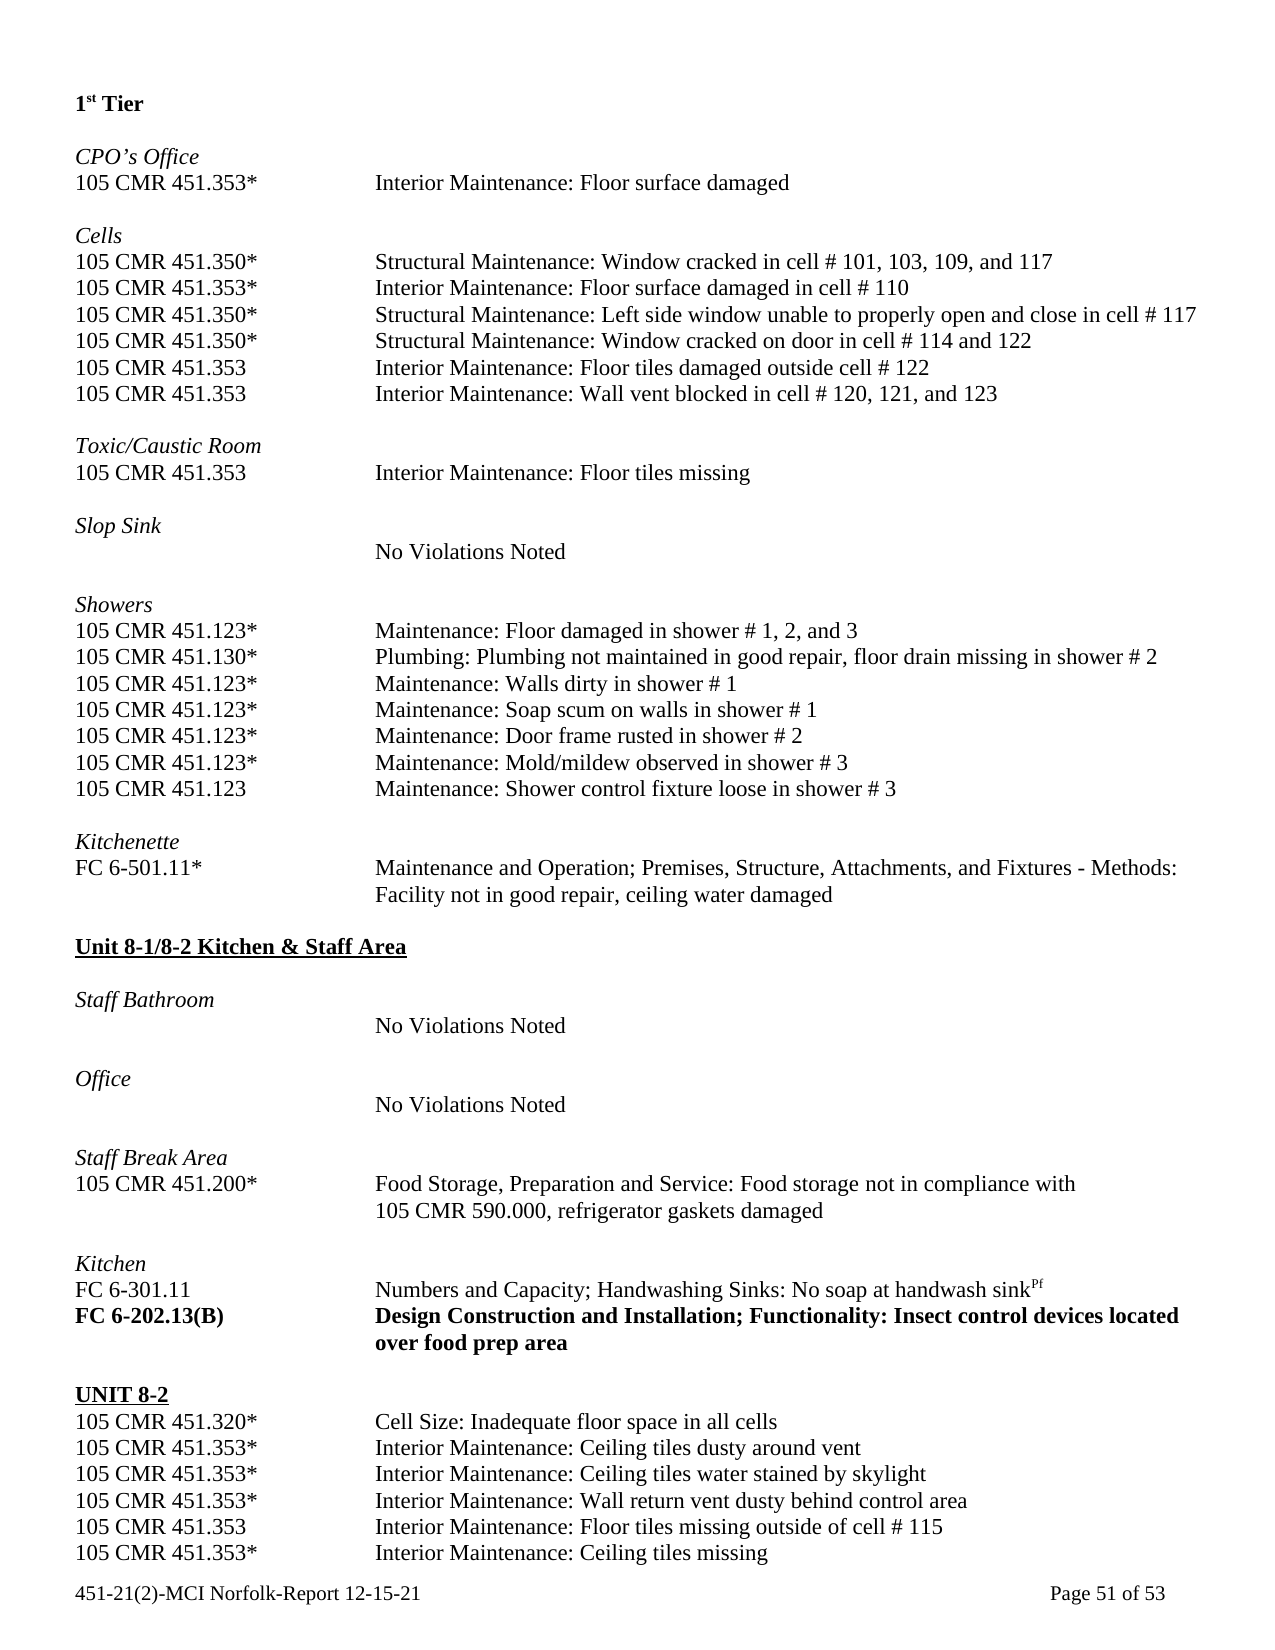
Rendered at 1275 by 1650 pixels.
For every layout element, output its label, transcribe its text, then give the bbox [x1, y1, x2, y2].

text 105 CMR 451.123* Maintenance: Door frame rusted in shower # 2 [75, 722, 1200, 749]
text 105 CMR 451.353 Interior Maintenance: Floor tiles damaged outside cell # 122 [75, 353, 1200, 380]
text Showers [75, 591, 1200, 617]
text Cells [75, 222, 1200, 248]
text 105 CMR 590.000, refrigerator gaskets damaged [75, 1197, 1200, 1223]
text Staff Bathroom [75, 986, 1200, 1012]
text No Violations Noted [75, 1091, 1200, 1118]
text UNIT 8-2 [75, 1381, 1200, 1408]
text 105 CMR 451.353* Interior Maintenance: Floor surface damaged [75, 169, 1200, 195]
text 105 CMR 451.350* Structural Maintenance: Left side window unable to properly open and close in cell # 117 [75, 301, 1200, 327]
text 105 CMR 451.353 Interior Maintenance: Floor tiles missing [75, 459, 1200, 485]
text Kitchen [75, 1249, 1200, 1276]
text Unit 8-1/8-2 Kitchen & Staff Area [75, 933, 1200, 960]
text 105 CMR 451.123* Maintenance: Soap scum on walls in shower # 1 [75, 696, 1200, 722]
text FC 6-301.11 Numbers and Capacity; Handwashing Sinks: No soap at handwash sinkPf [75, 1276, 1200, 1302]
text Kitchenette [75, 828, 1200, 854]
text 105 CMR 451.130* Plumbing: Plumbing not maintained in good repair, floor drain missing in shower # 2 [75, 643, 1200, 670]
text 105 CMR 451.123* Maintenance: Mold/mildew observed in shower # 3 [75, 749, 1200, 775]
text 105 CMR 451.353 Interior Maintenance: Wall vent blocked in cell # 120, 121, and 123 [75, 380, 1200, 406]
text 105 CMR 451.353* Interior Maintenance: Floor surface damaged in cell # 110 [75, 274, 1200, 301]
text 105 CMR 451.353* Interior Maintenance: Ceiling tiles water stained by skylight [75, 1460, 1200, 1487]
text 1st Tier [75, 90, 1200, 116]
text Toxic/Caustic Room [75, 433, 1200, 459]
text 105 CMR 451.350* Structural Maintenance: Window cracked on door in cell # 114 and 122 [75, 327, 1200, 353]
text 105 CMR 451.353* Interior Maintenance: Wall return vent dusty behind control area [75, 1487, 1200, 1513]
text 105 CMR 451.353 Interior Maintenance: Floor tiles missing outside of cell # 115 [75, 1513, 1200, 1539]
text 105 CMR 451.200* Food Storage, Preparation and Service: Food storage not in compliance with [75, 1171, 1200, 1197]
text No Violations Noted [75, 1012, 1200, 1039]
text 105 CMR 451.350* Structural Maintenance: Window cracked in cell # 101, 103, 109, and 117 [75, 248, 1200, 274]
text 105 CMR 451.123* Maintenance: Walls dirty in shower # 1 [75, 670, 1200, 696]
text 105 CMR 451.123* Maintenance: Floor damaged in shower # 1, 2, and 3 [75, 617, 1200, 643]
text 105 CMR 451.320* Cell Size: Inadequate floor space in all cells [75, 1408, 1200, 1434]
text Office [75, 1065, 1200, 1091]
text 105 CMR 451.353* Interior Maintenance: Ceiling tiles missing [75, 1539, 1200, 1566]
text CPO’s Office [75, 143, 1200, 169]
text 105 CMR 451.123 Maintenance: Shower control fixture loose in shower # 3 [75, 775, 1200, 802]
text Slop Sink [75, 512, 1200, 538]
text Staff Break Area [75, 1144, 1200, 1171]
text No Violations Noted [75, 538, 1200, 564]
text FC 6-202.13(B) Design Construction and Installation; Functionality: Insect control devices located over food prep area [75, 1302, 1200, 1355]
text FC 6-501.11* Maintenance and Operation; Premises, Structure, Attachments, and Fixtures - Methods: Facility not in good repair, ceiling water damaged [75, 854, 1200, 907]
text 105 CMR 451.353* Interior Maintenance: Ceiling tiles dusty around vent [75, 1434, 1200, 1460]
